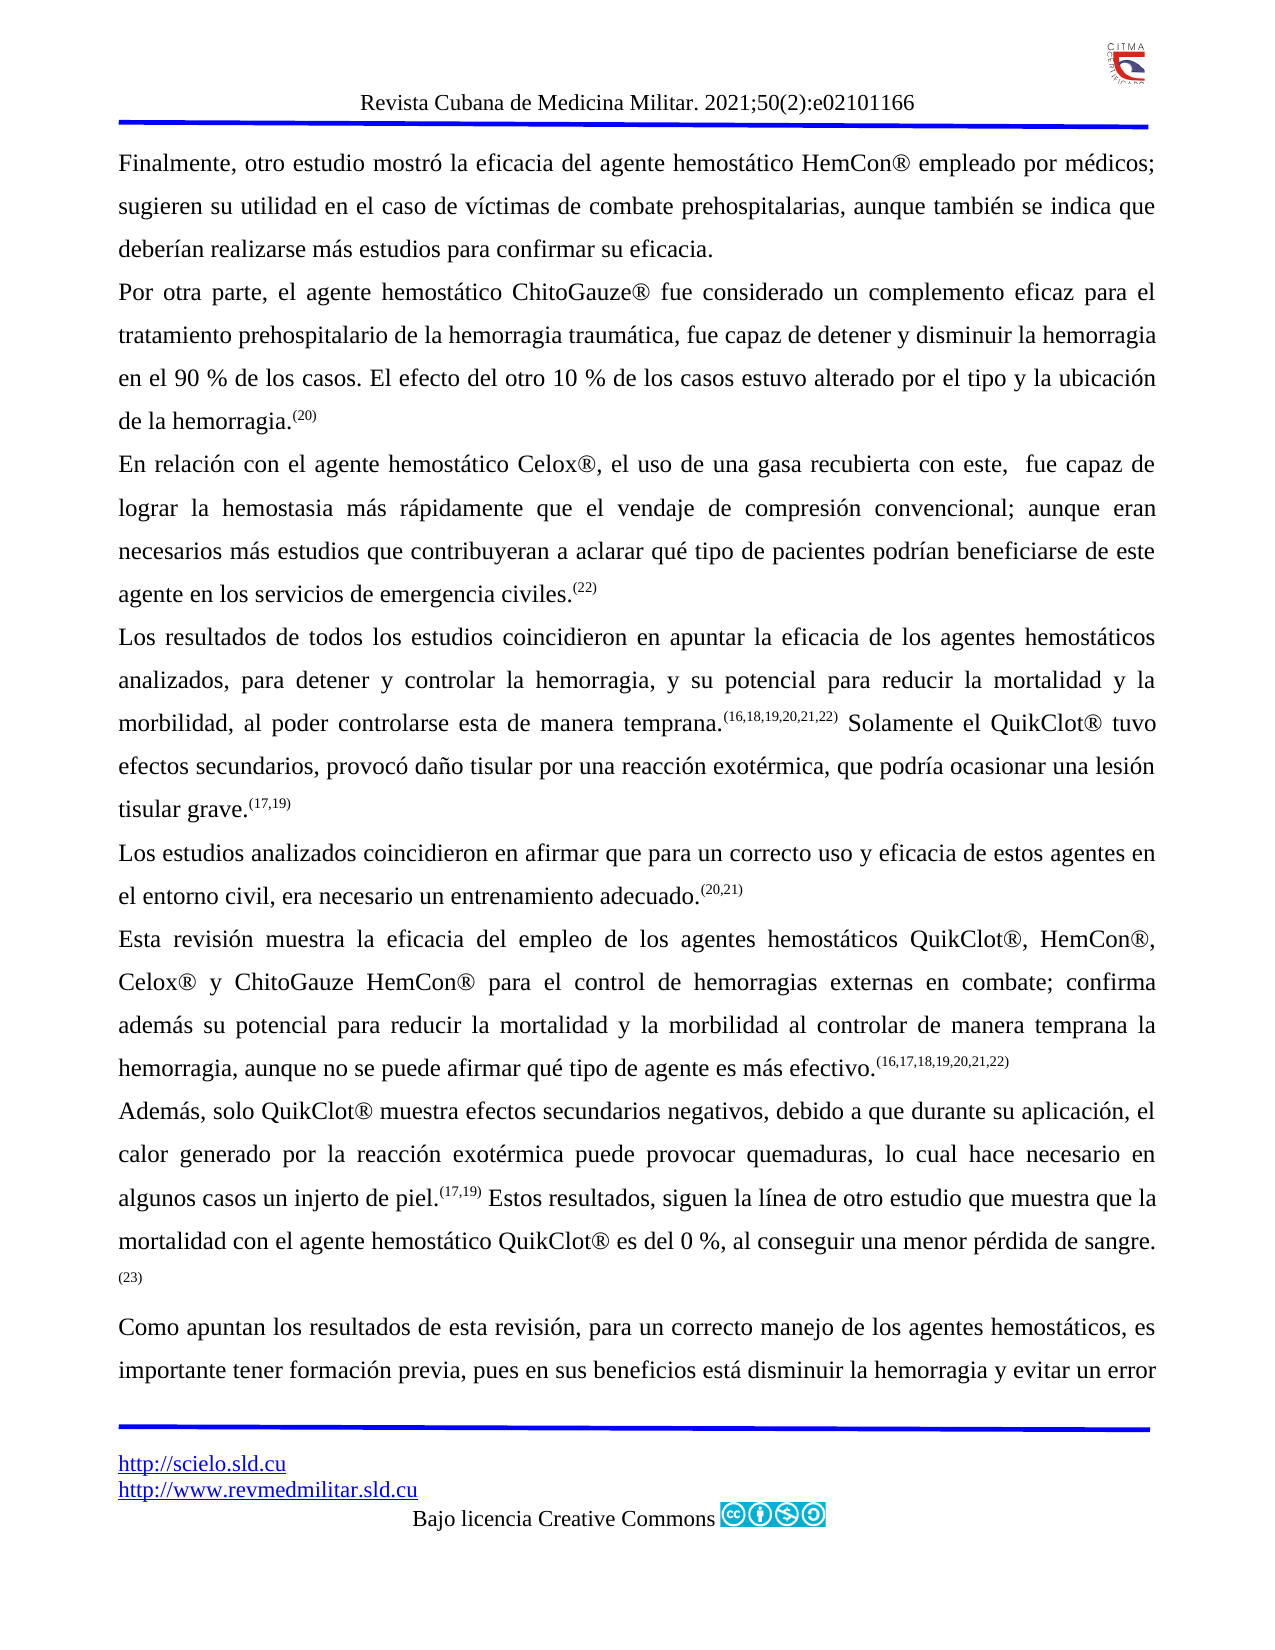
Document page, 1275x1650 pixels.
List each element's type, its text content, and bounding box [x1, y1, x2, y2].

picture [1107, 43, 1145, 84]
text Los estudios analizados coincidieron en afirmar que para un correcto uso y eficacia de estos agentes en el entorno civil, era necesario un entrenamiento adecuado.(20,21) [118, 838, 1157, 909]
text En relación con el agente hemostático Celox®, el uso de una gasa recubierta con este, fue capaz de lograr la hemostasia más rápidamente que el vendaje de compresión convencional; aunque eran necesarios más estudios que contribuyeran a aclarar qué tipo de pacientes podrían beneficiarse de este agente en los servicios de emergencia civiles.(22) [118, 449, 1157, 608]
text Los resultados de todos los estudios coincidieron en apuntar la eficacia de los agentes hemostáticos analizados, para detener y controlar la hemorragia, y su potencial para reducir la mortalidad y la morbilidad, al poder controlarse esta de manera temprana.(16,18,19,20,21,22) Solamente el QuikClot® tuvo efectos secundarios, provocó daño tisular por una reacción exotérmica, que podría ocasionar una lesión tisular grave.(17,19) [118, 622, 1157, 823]
text Finalmente, otro estudio mostró la eficacia del agente hemostático HemCon® empleado por médicos; sugieren su utilidad en el caso de víctimas de combate prehospitalarias, aunque también se indica que deberían realizarse más estudios para confirmar su eficacia. [118, 148, 1157, 263]
text Por otra parte, el agente hemostático ChitoGauze® fue considerado un complemento eficaz para el tratamiento prehospitalario de la hemorragia traumática, fue capaz de detener y disminuir la hemorragia en el 90 % de los casos. El efecto del otro 10 % de los casos estuvo alterado por el tipo y la ubicación de la hemorragia.(20) [118, 277, 1157, 435]
text Además, solo QuikClot® muestra efectos secundarios negativos, debido a que durante su aplicación, el calor generado por la reacción exotérmica puede provocar quemaduras, lo cual hace necesario en algunos casos un injerto de piel.(17,19) Estos resultados, siguen la línea de otro estudio que muestra que la mortalidad con el agente hemostático QuikClot® es del 0 %, al conseguir una menor pérdida de sangre.(23) [118, 1096, 1157, 1298]
picture [720, 1502, 826, 1527]
text Esta revisión muestra la eficacia del empleo de los agentes hemostáticos QuikClot®, HemCon®, Celox® y ChitoGauze HemCon® para el control de hemorragias externas en combate; confirma además su potencial para reducir la mortalidad y la morbilidad al controlar de manera temprana la hemorragia, aunque no se puede afirmar qué tipo de agente es más efectivo.(16,17,18,19,20,21,22) [118, 924, 1157, 1082]
